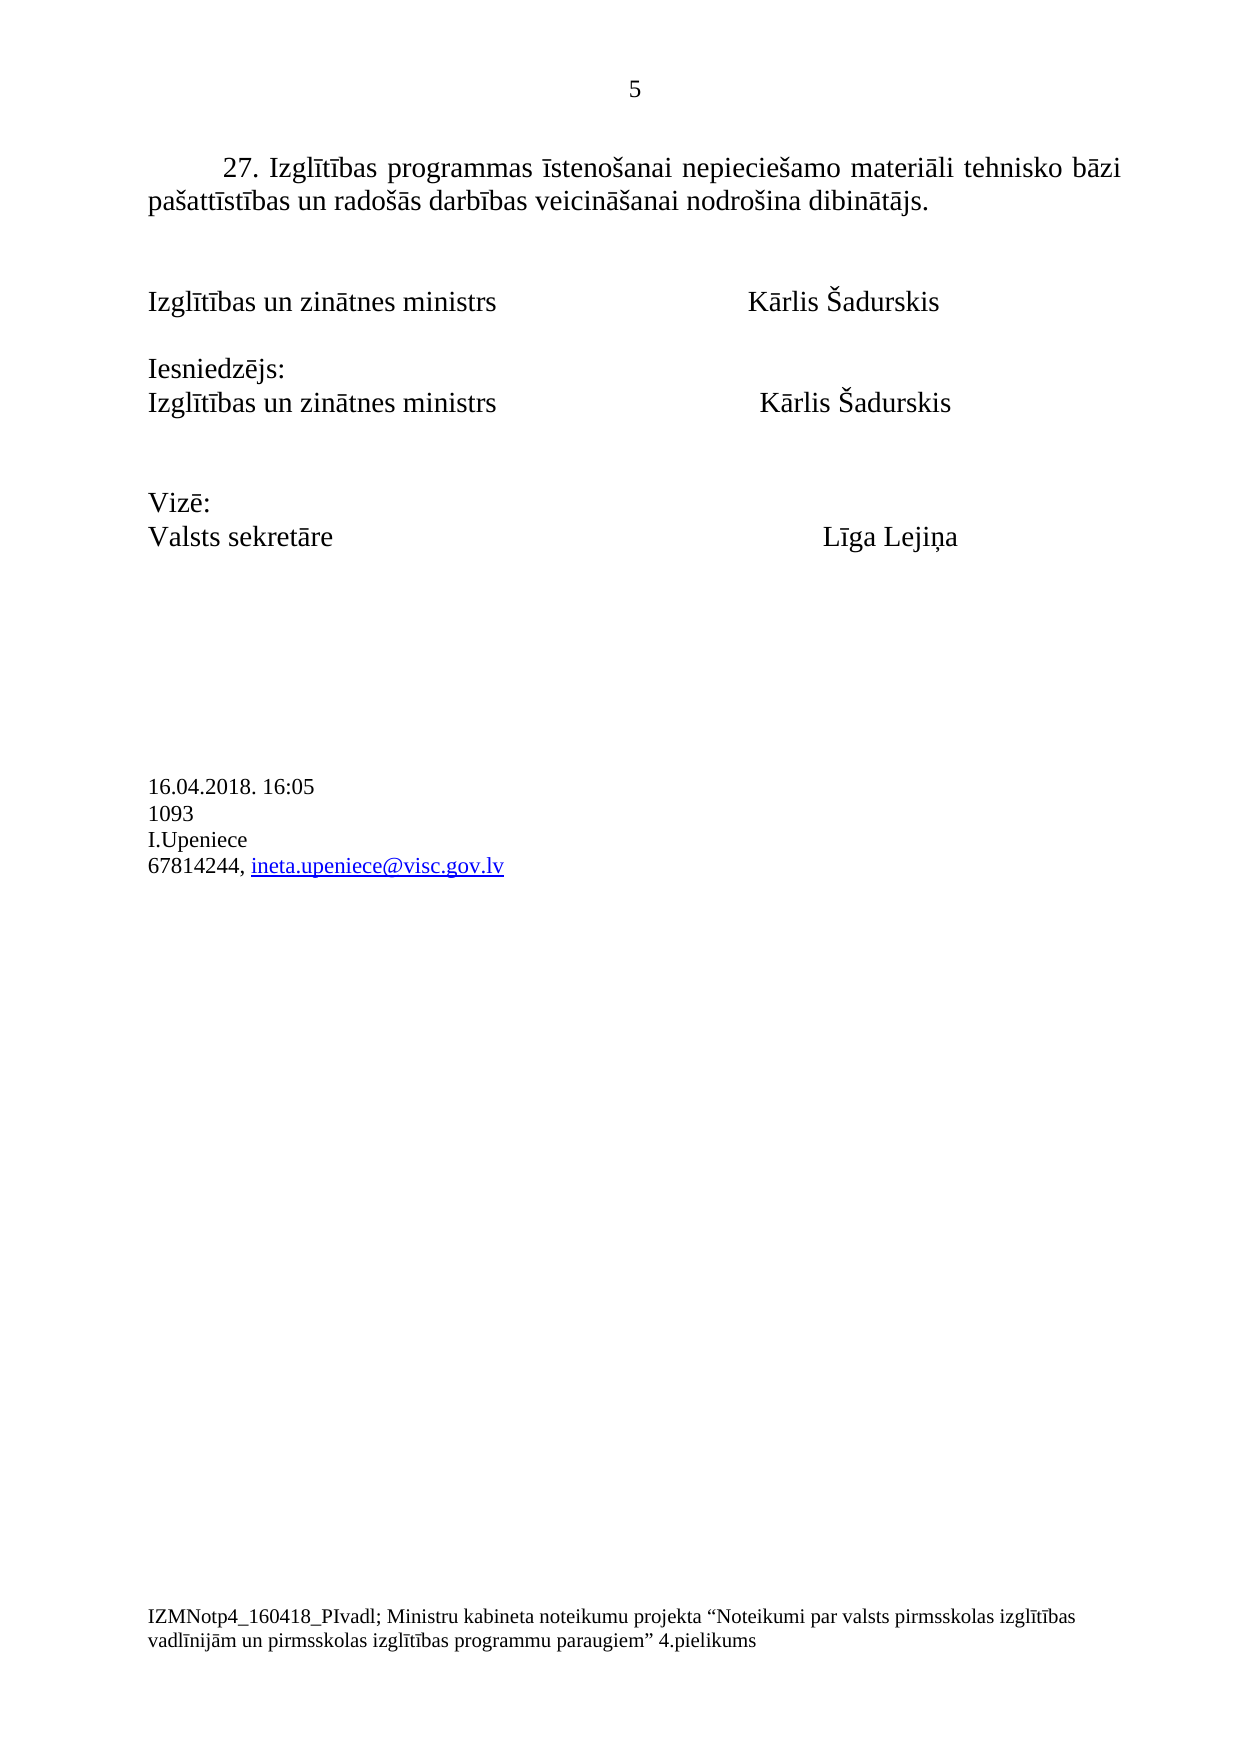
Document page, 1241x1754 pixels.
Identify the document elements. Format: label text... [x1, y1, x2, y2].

text Vizē: [148, 485, 1122, 519]
text Iesniedzējs: [148, 351, 1122, 385]
text Izglītības un zinātnes ministrs Kārlis Šadurskis [148, 385, 1122, 418]
text 67814244, ineta.upeniece@visc.gov.lv [148, 852, 1122, 879]
text 16.04.2018. 16:05 [148, 773, 1122, 800]
text Valsts sekretāre Līga Lejiņa [148, 519, 1122, 552]
text I.Upeniece [148, 826, 1122, 852]
text 27. Izglītības programmas īstenošanai nepieciešamo materiāli tehnisko bāzi pašattīstības un radošās darbības veicināšanai nodrošina dibinātājs. [148, 150, 1122, 217]
text Izglītības un zinātnes ministrs Kārlis Šadurskis [148, 284, 1122, 318]
text 1093 [148, 800, 1122, 826]
